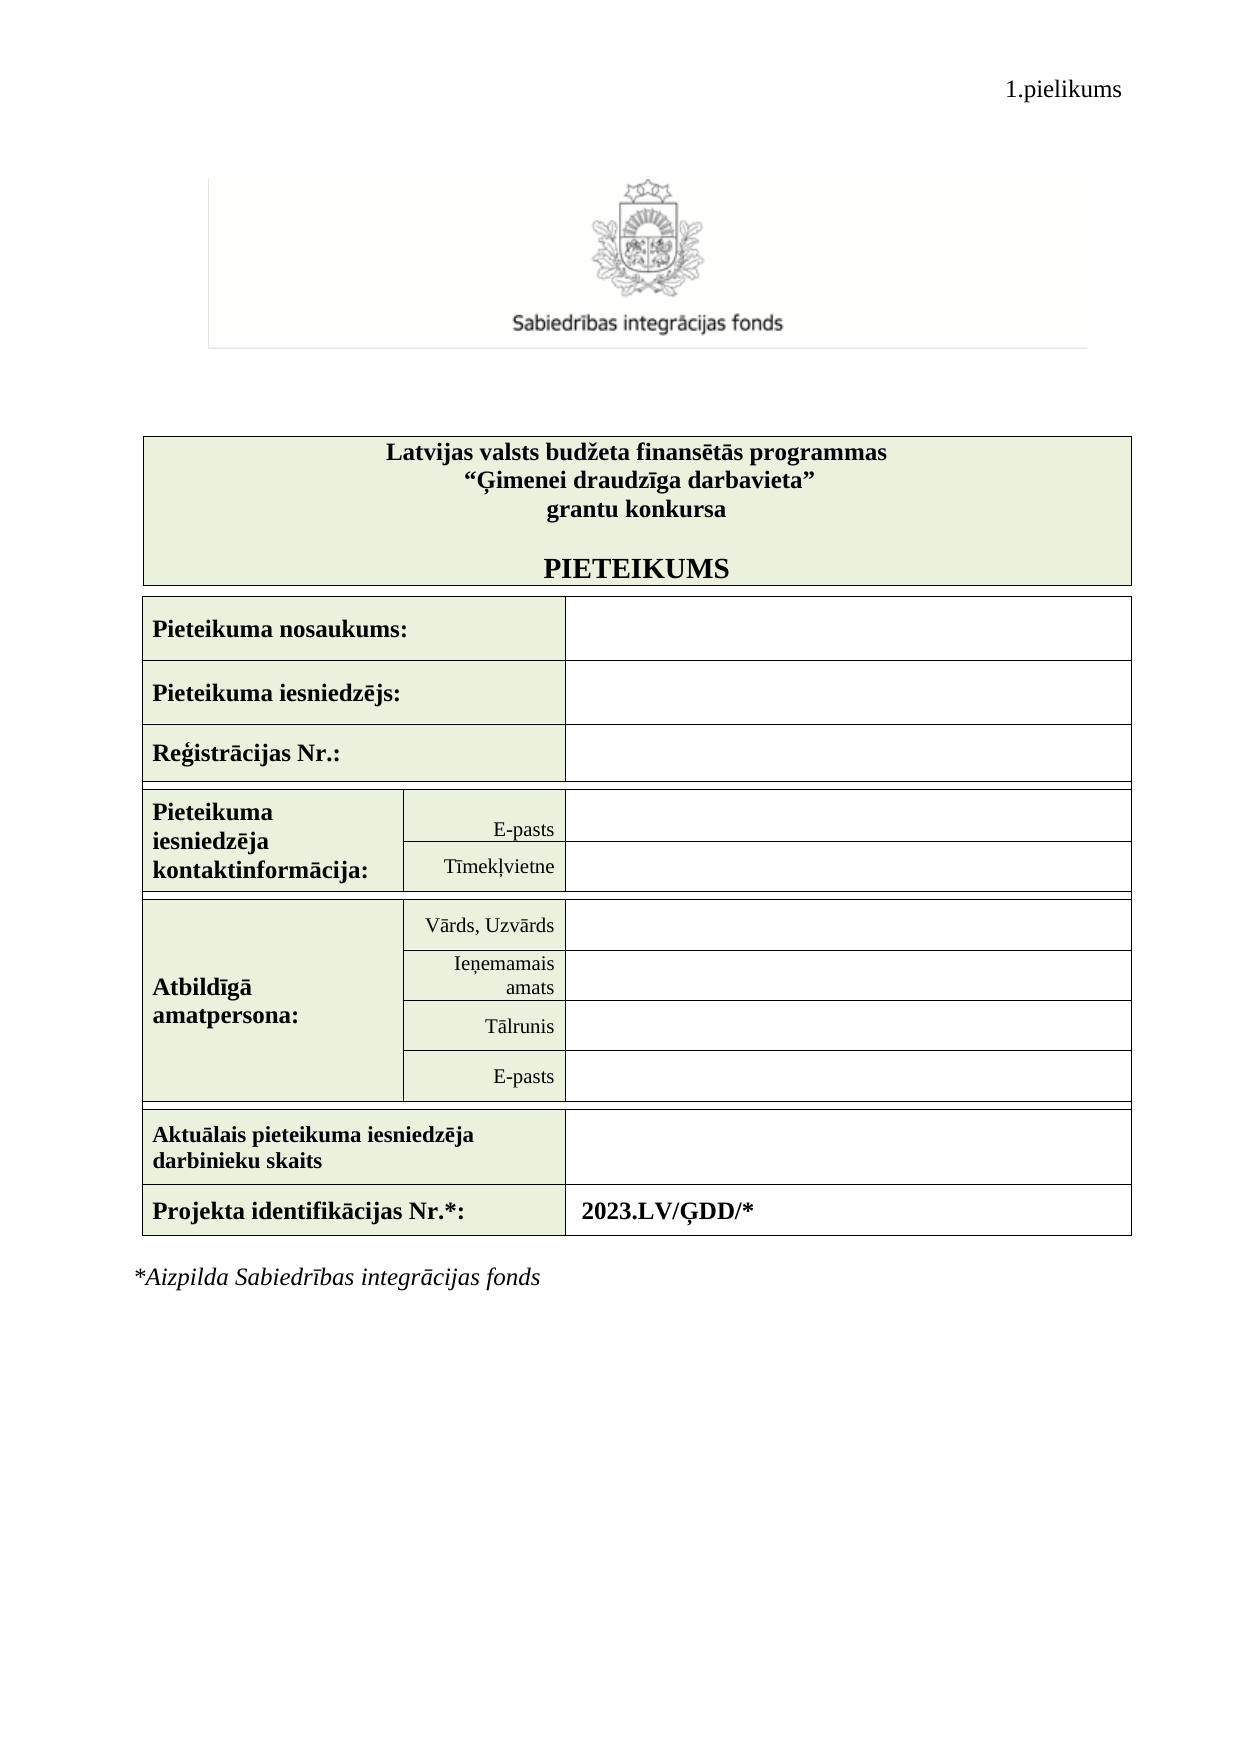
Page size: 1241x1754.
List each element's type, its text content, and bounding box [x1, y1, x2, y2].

table_cell 2023.LV/ĢDD/* [566, 1185, 1131, 1235]
table_cell E-pasts [404, 1051, 565, 1101]
table_cell [143, 892, 1131, 899]
table_cell [566, 951, 1131, 1000]
table_cell [143, 782, 1131, 789]
table_cell Ieņemamais amats [404, 951, 565, 1000]
table_cell Pieteikuma iesniedzējs: [143, 661, 565, 723]
table_cell Pieteikuma iesniedzēja kontaktinformācija: [143, 790, 403, 891]
text *Aizpilda Sabiedrības integrācijas fonds [133, 1262, 1122, 1291]
table_header Latvijas valsts budžeta finansētās programmas “Ģimenei draudzīga darbavieta” grantu konkursa PIETEIKUMS [144, 437, 1131, 585]
table_cell [566, 1001, 1131, 1050]
table_cell Tālrunis [404, 1001, 565, 1050]
table_header [566, 597, 1131, 660]
table_cell Projekta identifikācijas Nr.*: [143, 1185, 565, 1235]
picture [207, 179, 1088, 350]
table_cell [566, 661, 1131, 723]
table_header Pieteikuma nosaukums: [143, 597, 565, 660]
list 1.pielikums [245, 74, 1122, 103]
table_cell Tīmekļvietne [404, 842, 565, 891]
table_cell [566, 900, 1131, 949]
table_cell [566, 725, 1131, 781]
table_cell [566, 1110, 1131, 1184]
table_cell Aktuālais pieteikuma iesniedzēja darbinieku skaits [143, 1110, 565, 1184]
table_cell [566, 790, 1131, 841]
table_cell [143, 1102, 1131, 1109]
table_cell E-pasts [404, 790, 565, 841]
table_cell Reģistrācijas Nr.: [143, 725, 565, 781]
table_cell [566, 842, 1131, 891]
table_cell [566, 1051, 1131, 1101]
table_cell Vārds, Uzvārds [404, 900, 565, 949]
table_cell Atbildīgā amatpersona: [143, 900, 403, 1101]
